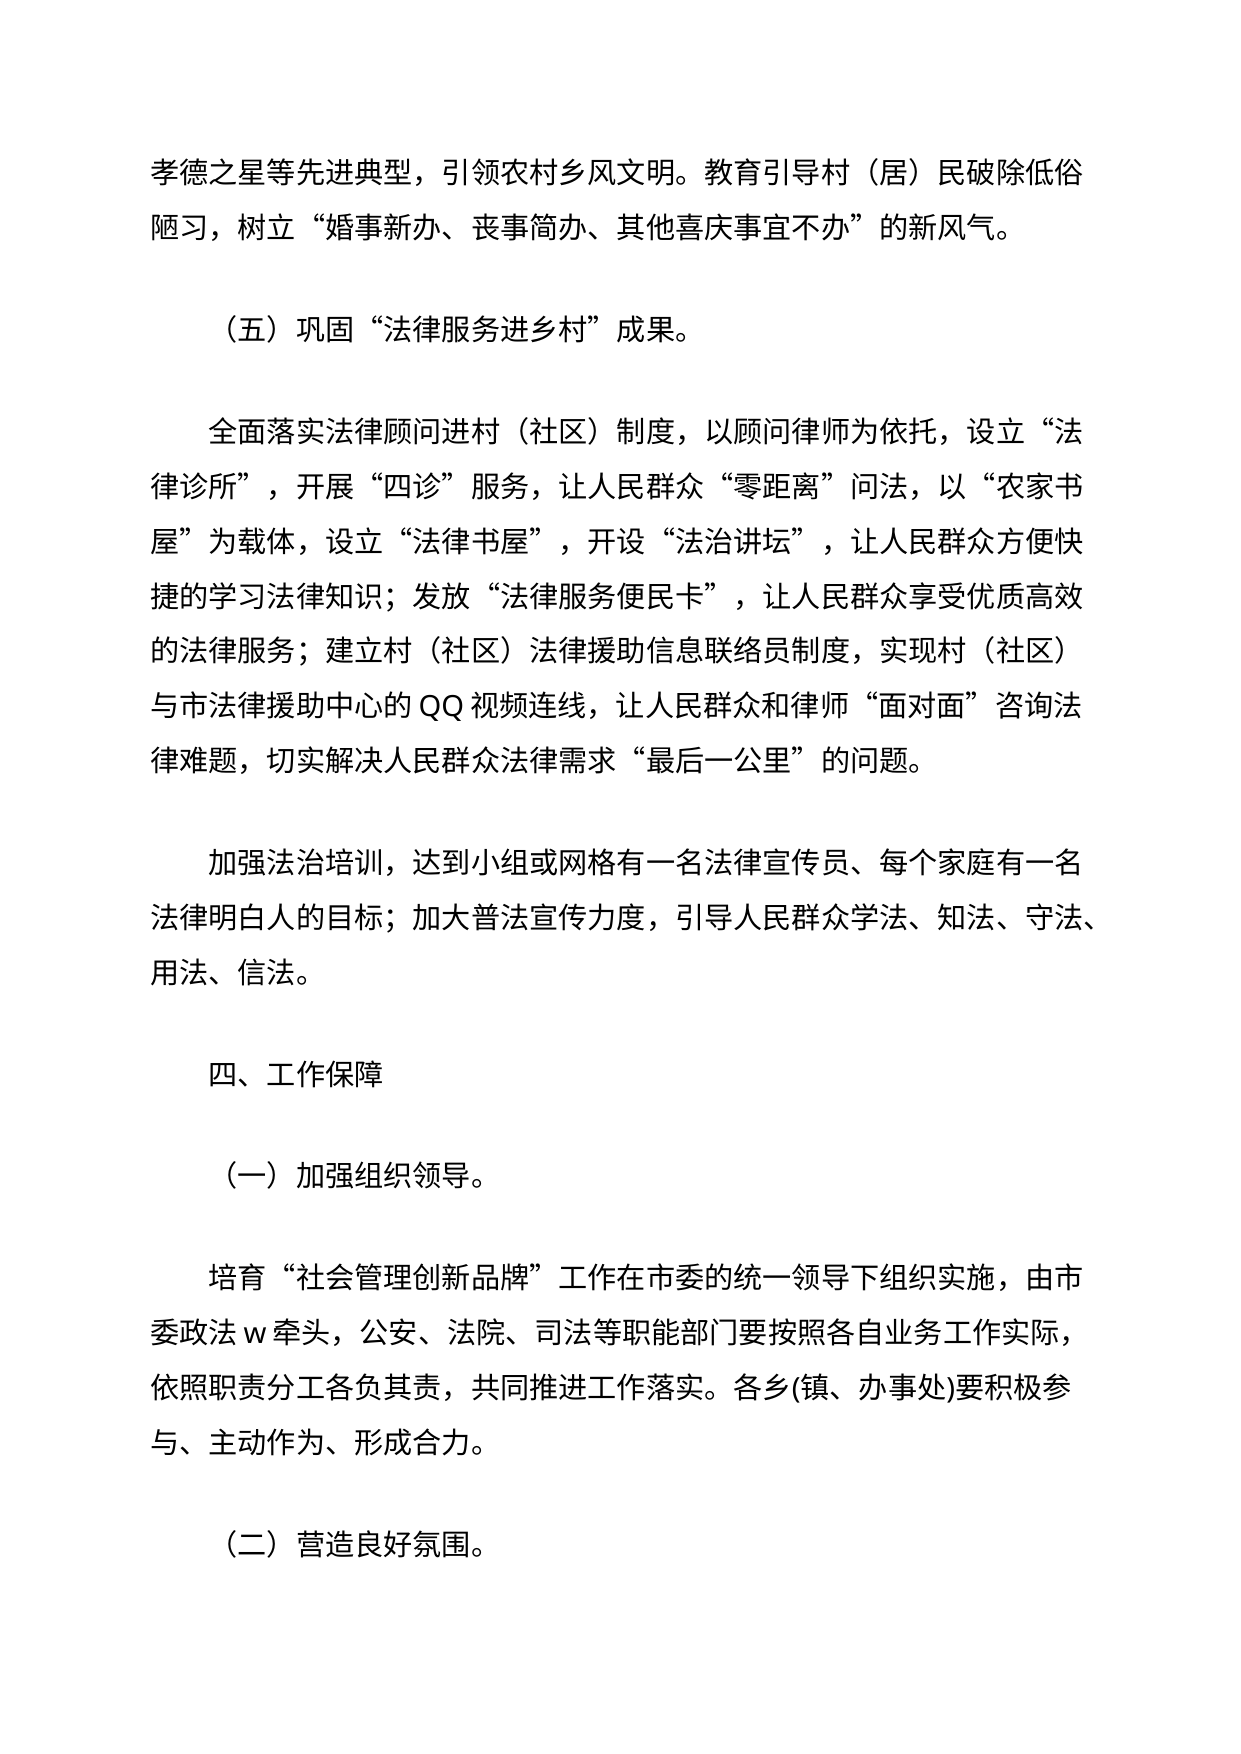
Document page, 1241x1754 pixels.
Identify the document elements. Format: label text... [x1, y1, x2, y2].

text 加强法治培训，达到小组或网格有一名法律宣传员、每个家庭有一名法律明白人的目标；加大普法宣传力度，引导人民群众学法、知法、守法、用法、信法。 [150, 840, 1090, 992]
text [150, 150, 1090, 247]
text （五）巩固“法律服务进乡村”成果。 [150, 307, 1090, 349]
text 全面落实法律顾问进村（社区）制度，以顾问律师为依托，设立“法律诊所”，开展“四诊”服务，让人民群众“零距离”问法，以“农家书屋”为载体，设立“法律书屋”，开设“法治讲坛”，让人民群众方便快捷的学习法律知识；发放“法律服务便民卡”，让人民群众享受优质高效的法律服务；建立村（社区）法律援助信息联络员制度，实现村（社区）与市法律援助中心的QQ视频连线，让人民群众和律师“面对面”咨询法律难题，切实解决人民群众法律需求“最后一公里”的问题。 [150, 408, 1090, 780]
text （一）加强组织领导。 [150, 1153, 1090, 1195]
text 四、工作保障 [150, 1051, 1090, 1093]
text （二）营造良好氛围。 [150, 1521, 1090, 1564]
text 培育“社会管理创新品牌”工作在市委的统一领导下组织实施，由市委政法w牵头，公安、法院、司法等职能部门要按照各自业务工作实际，依照职责分工各负其责，共同推进工作落实。各乡(镇、办事处)要积极参与、主动作为、形成合力。 [150, 1255, 1090, 1462]
